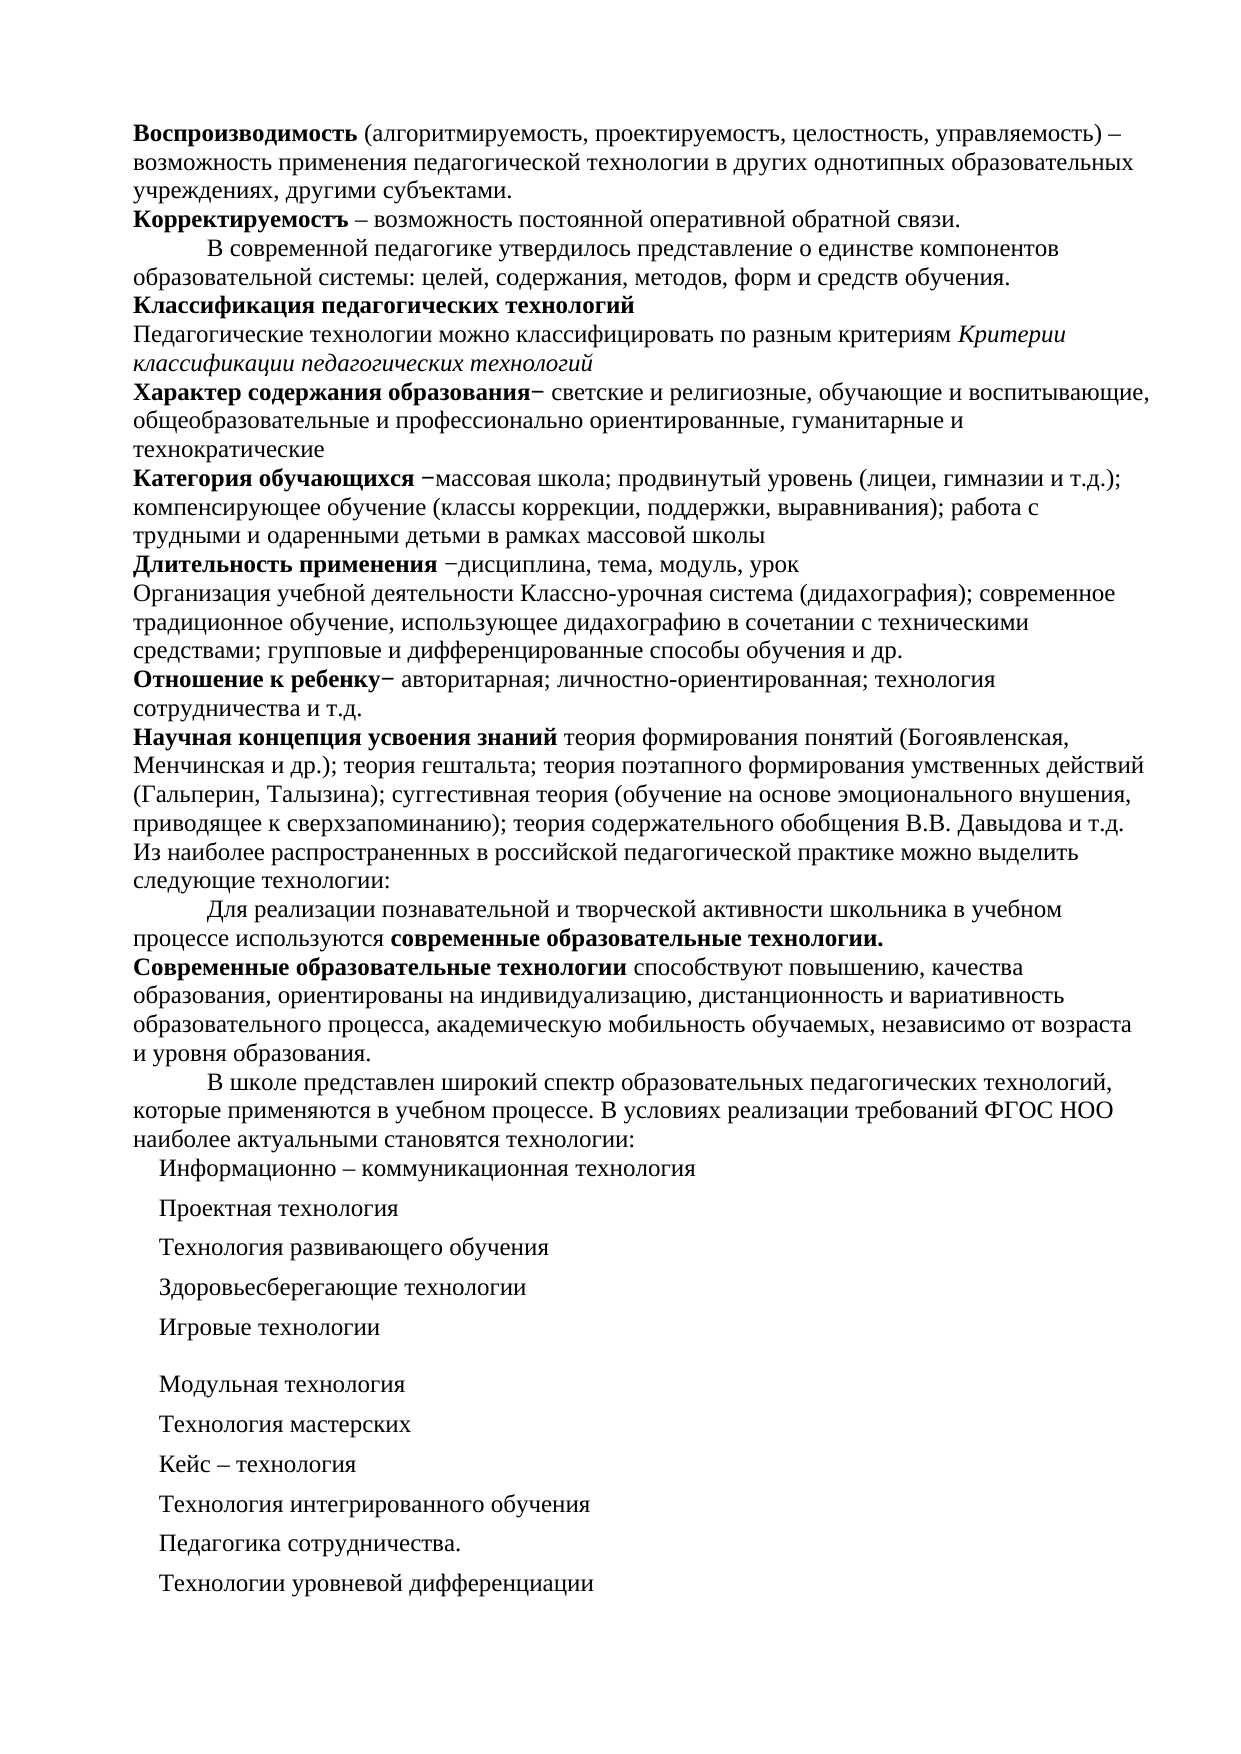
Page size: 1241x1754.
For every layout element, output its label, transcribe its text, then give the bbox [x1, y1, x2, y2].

text Воспроизводимость (алгоритмируемость, проектируемостъ, целостность, управляемость) – возможность применения педагогической технологии в других однотипных образовательных учреждениях, другими субъектами. [133, 118, 1152, 204]
text  Модульная технология [133, 1369, 1152, 1398]
text  Технология развивающего обучения [133, 1232, 1152, 1261]
text  Проектная технология [133, 1193, 1152, 1222]
text Научная концепция усвоения знаний теория формирования понятий (Богоявленская, Менчинская и др.); теория гештальта; теория поэтапного формирования умственных действий (Гальперин, Талызина); суггестивная теория (обучение на основе эмоционального внушения, приводящее к сверхзапоминанию); теория содержательного обобщения В.В. Давыдова и т.д. Из наиболее распространенных в российской педагогической практике можно выделить следующие технологии: [133, 722, 1152, 894]
text Характер содержания образования− светские и религиозные, обучающие и воспитывающие, общеобразовательные и профессионально ориентированные, гуманитарные и технократические [133, 377, 1152, 463]
text Для реализации познавательной и творческой активности школьника в учебном процессе используются современные образовательные технологии. [133, 894, 1152, 952]
text Корректируемостъ – возможность постоянной оперативной обратной связи. [133, 204, 1152, 233]
text  Технология интегрированного обучения [133, 1489, 1152, 1517]
text  Технологии уровневой дифференциации [133, 1568, 1152, 1597]
text  Игровые технологии [133, 1312, 1152, 1341]
text В современной педагогике утвердилось представление о единстве компонентов образовательной системы: целей, содержания, методов, форм и средств обучения. [133, 233, 1152, 291]
text Отношение к ребенку− авторитарная; личностно-ориентированная; технология сотрудничества и т.д. [133, 664, 1152, 722]
text Категория обучающихся −массовая школа; продвинутый уровень (лицеи, гимназии и т.д.); компенсирующее обучение (классы коррекции, поддержки, выравнивания); работа с трудными и одаренными детьми в рамках массовой школы [133, 463, 1152, 549]
text Классификация педагогических технологий [133, 291, 1152, 319]
text Современные образовательные технологии способствуют повышению, качества образования, ориентированы на индивидуализацию, дистанционность и вариативность образовательного процесса, академическую мобильность обучаемых, независимо от возраста и уровня образования. [133, 952, 1152, 1067]
text  Здоровьесберегающие технологии [133, 1272, 1152, 1301]
text  Технология мастерских [133, 1409, 1152, 1438]
text Педагогические технологии можно классифицировать по разным критериям Критерии классификации педагогических технологий [133, 319, 1152, 377]
text  Информационно – коммуникационная технология [133, 1153, 1152, 1182]
text В школе представлен широкий спектр образовательных педагогических технологий, которые применяются в учебном процессе. В условиях реализации требований ФГОС НОО наиболее актуальными становятся технологии: [133, 1067, 1152, 1153]
text Организация учебной деятельности Классно-урочная система (дидахография); современное традиционное обучение, использующее дидахографию в сочетании с техническими средствами; групповые и дифференцированные способы обучения и др. [133, 578, 1152, 664]
text Длительность применения −дисциплина, тема, модуль, урок [133, 549, 1152, 578]
text  Кейс – технология [133, 1449, 1152, 1478]
text  Педагогика сотрудничества. [133, 1528, 1152, 1557]
